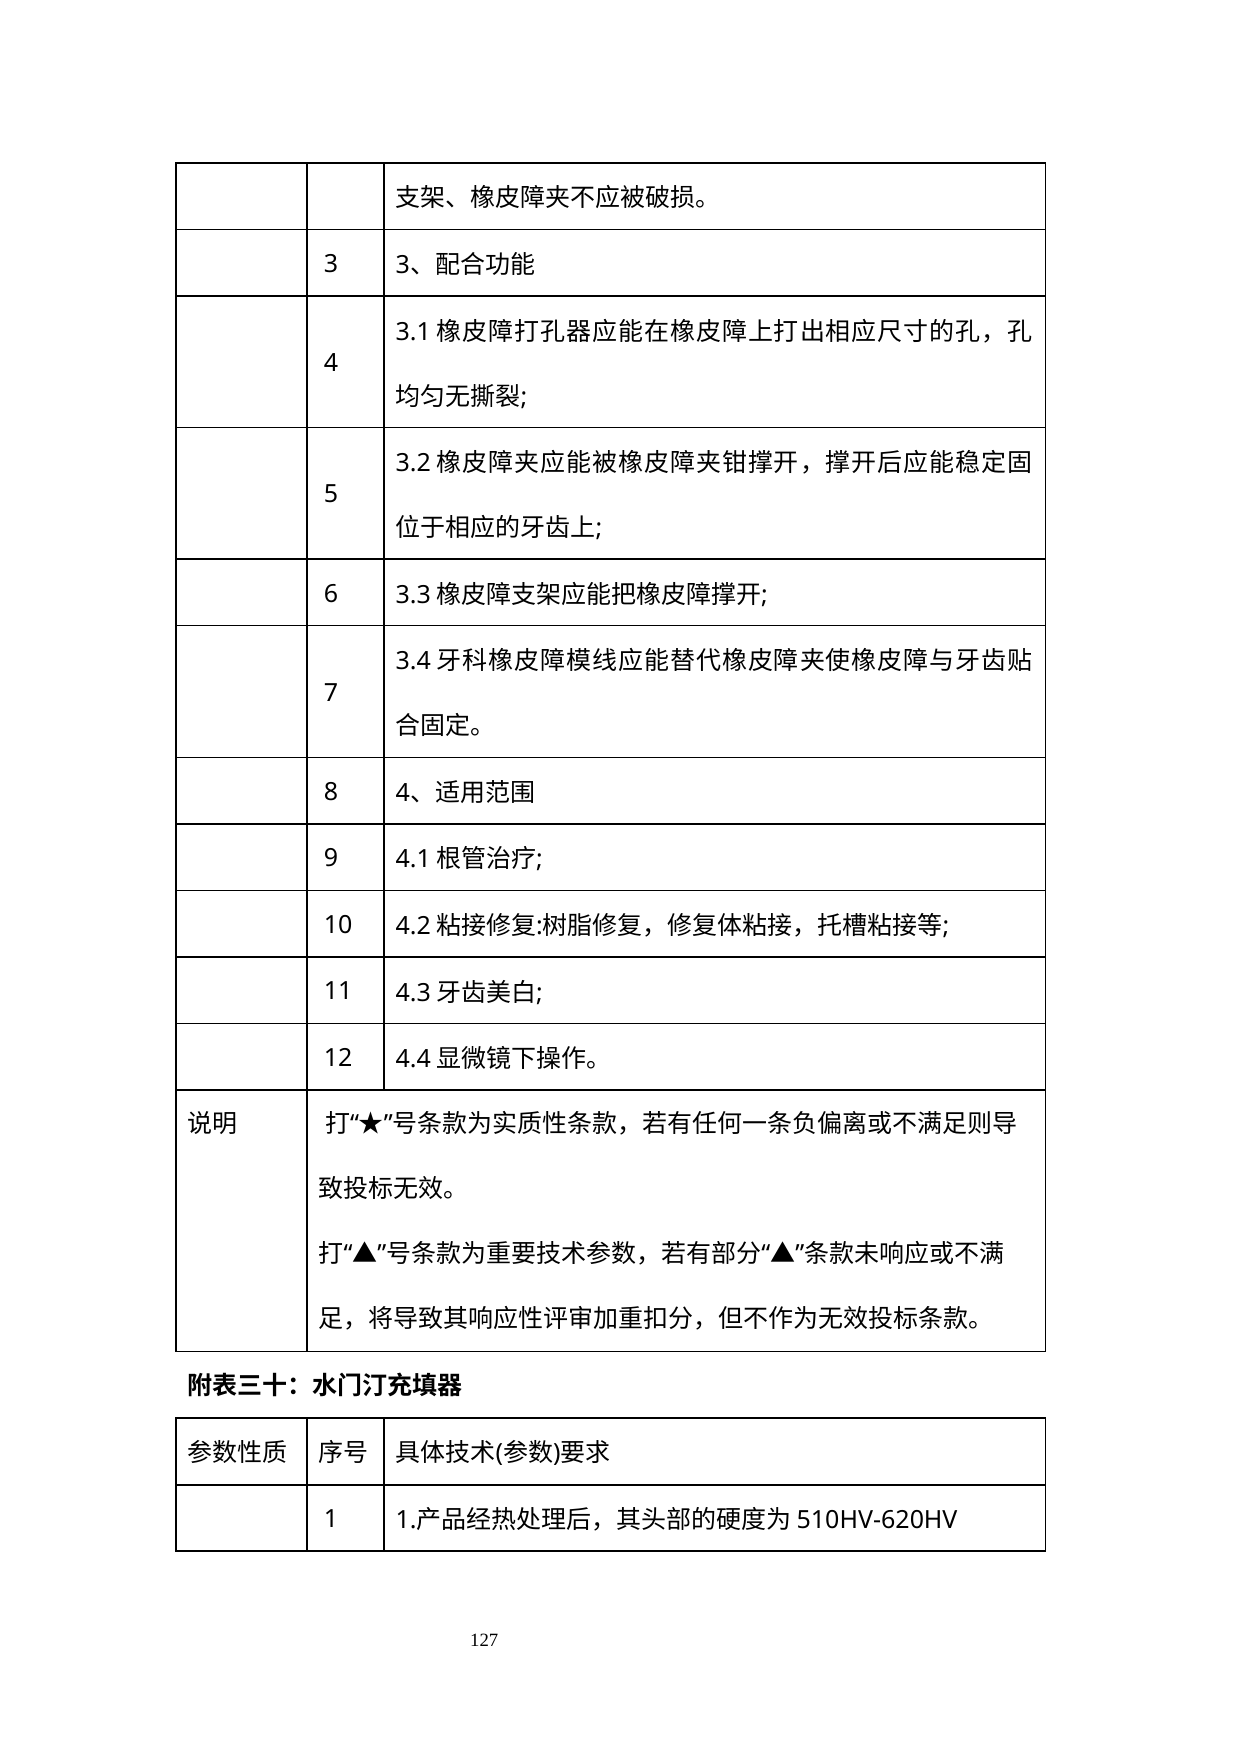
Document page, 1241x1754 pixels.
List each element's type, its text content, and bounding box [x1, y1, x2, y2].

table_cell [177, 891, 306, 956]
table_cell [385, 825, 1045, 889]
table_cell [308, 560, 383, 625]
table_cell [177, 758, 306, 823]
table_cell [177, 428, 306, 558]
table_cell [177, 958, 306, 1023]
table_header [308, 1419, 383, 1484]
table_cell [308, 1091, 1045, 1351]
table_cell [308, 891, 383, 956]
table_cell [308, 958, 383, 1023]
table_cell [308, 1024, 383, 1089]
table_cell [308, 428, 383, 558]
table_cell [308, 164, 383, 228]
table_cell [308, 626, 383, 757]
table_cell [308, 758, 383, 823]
text 附表三十：水门汀充填器 [187, 1352, 1053, 1417]
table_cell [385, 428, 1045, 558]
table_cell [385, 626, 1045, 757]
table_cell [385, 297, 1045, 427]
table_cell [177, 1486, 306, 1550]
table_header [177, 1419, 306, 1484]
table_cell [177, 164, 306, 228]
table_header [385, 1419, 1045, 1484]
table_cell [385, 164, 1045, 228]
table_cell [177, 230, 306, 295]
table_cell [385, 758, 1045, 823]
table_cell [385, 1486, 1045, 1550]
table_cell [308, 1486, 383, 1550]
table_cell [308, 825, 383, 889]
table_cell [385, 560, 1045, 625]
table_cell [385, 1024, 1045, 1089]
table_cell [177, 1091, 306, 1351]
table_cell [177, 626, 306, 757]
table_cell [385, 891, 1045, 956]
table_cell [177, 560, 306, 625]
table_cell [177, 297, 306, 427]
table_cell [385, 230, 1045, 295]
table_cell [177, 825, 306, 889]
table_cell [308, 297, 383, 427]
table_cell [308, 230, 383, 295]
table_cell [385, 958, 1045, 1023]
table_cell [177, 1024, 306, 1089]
